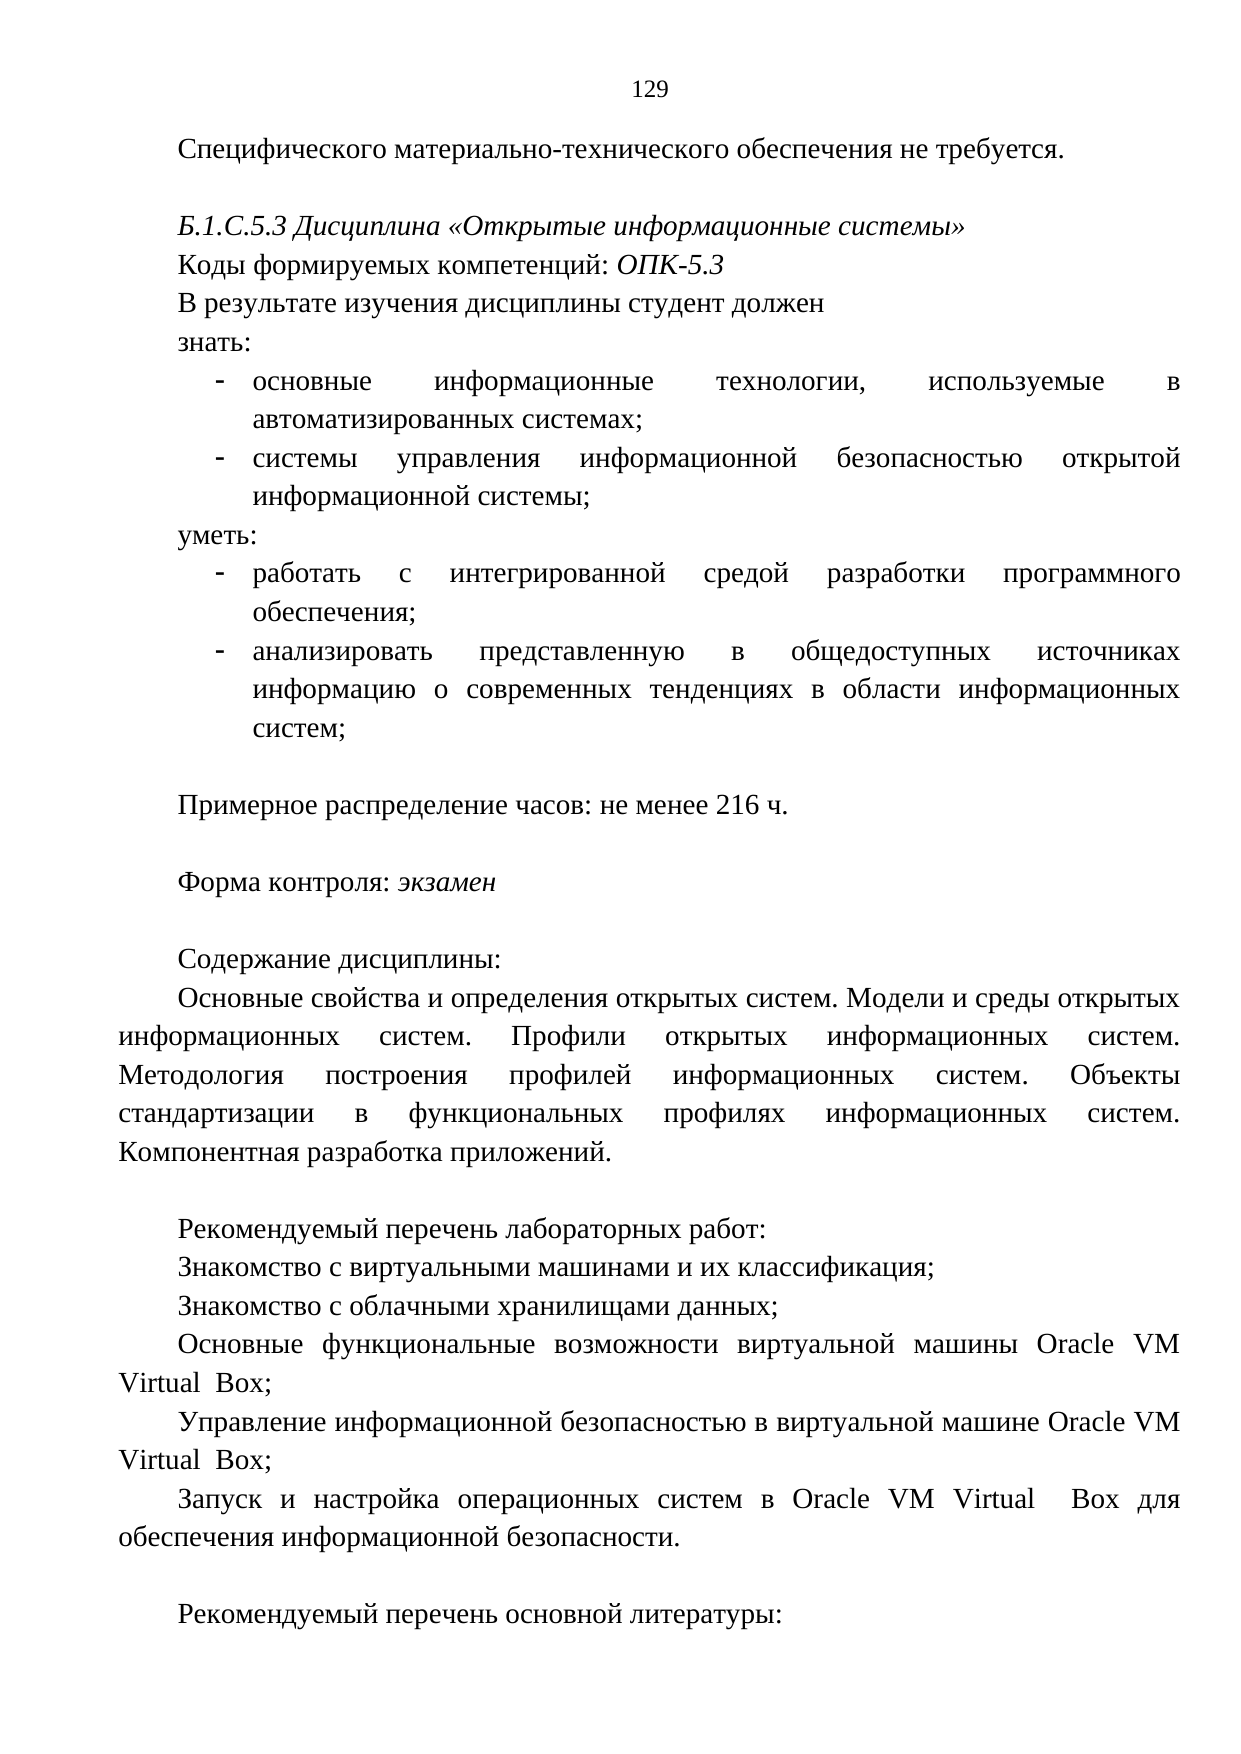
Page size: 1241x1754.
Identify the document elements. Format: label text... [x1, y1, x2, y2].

text знать: [118, 324, 1181, 358]
list работать с интегрированной средой разработки программного обеспечения; [215, 556, 1181, 628]
list основные информационные технологии, используемые в автоматизированных системах; [215, 363, 1181, 435]
text Основные функциональные возможности виртуальной машины Oracle VM Virtual Box; [118, 1327, 1181, 1399]
text Содержание дисциплины: [118, 941, 1181, 975]
list системы управления информационной безопасностью открытой информационной системы; [215, 440, 1181, 512]
text Б.1.С.5.3 Дисциплина «Открытые информационные системы» [118, 208, 1181, 242]
text Знакомство с виртуальными машинами и их классификация; [118, 1249, 1181, 1283]
list анализировать представленную в общедоступных источниках информацию о современных тенденциях в области информационных систем; [215, 633, 1181, 743]
text Основные свойства и определения открытых систем. Модели и среды открытых информационных систем. Профили открытых информационных систем. Методология построения профилей информационных систем. Объекты стандартизации в функциональных профилях информационных систем. Компонентная разработка приложений. [118, 980, 1181, 1167]
text Форма контроля: экзамен [118, 864, 1181, 898]
text Знакомство с облачными хранилищами данных; [118, 1288, 1181, 1322]
text Управление информационной безопасностью в виртуальной машине Oracle VM Virtual Box; [118, 1404, 1181, 1476]
text Примерное распределение часов: не менее 216 ч. [118, 787, 1181, 821]
text Запуск и настройка операционных систем в Oracle VM Virtual Box для обеспечения информационной безопасности. [118, 1481, 1181, 1553]
text Специфического материально-технического обеспечения не требуется. [118, 131, 1181, 165]
text Рекомендуемый перечень основной литературы: [118, 1596, 1181, 1630]
text уметь: [118, 517, 1181, 551]
text Рекомендуемый перечень лабораторных работ: [118, 1211, 1181, 1244]
text Коды формируемых компетенций: ОПК-5.3 [118, 247, 1181, 281]
text В результате изучения дисциплины студент должен [118, 286, 1181, 319]
